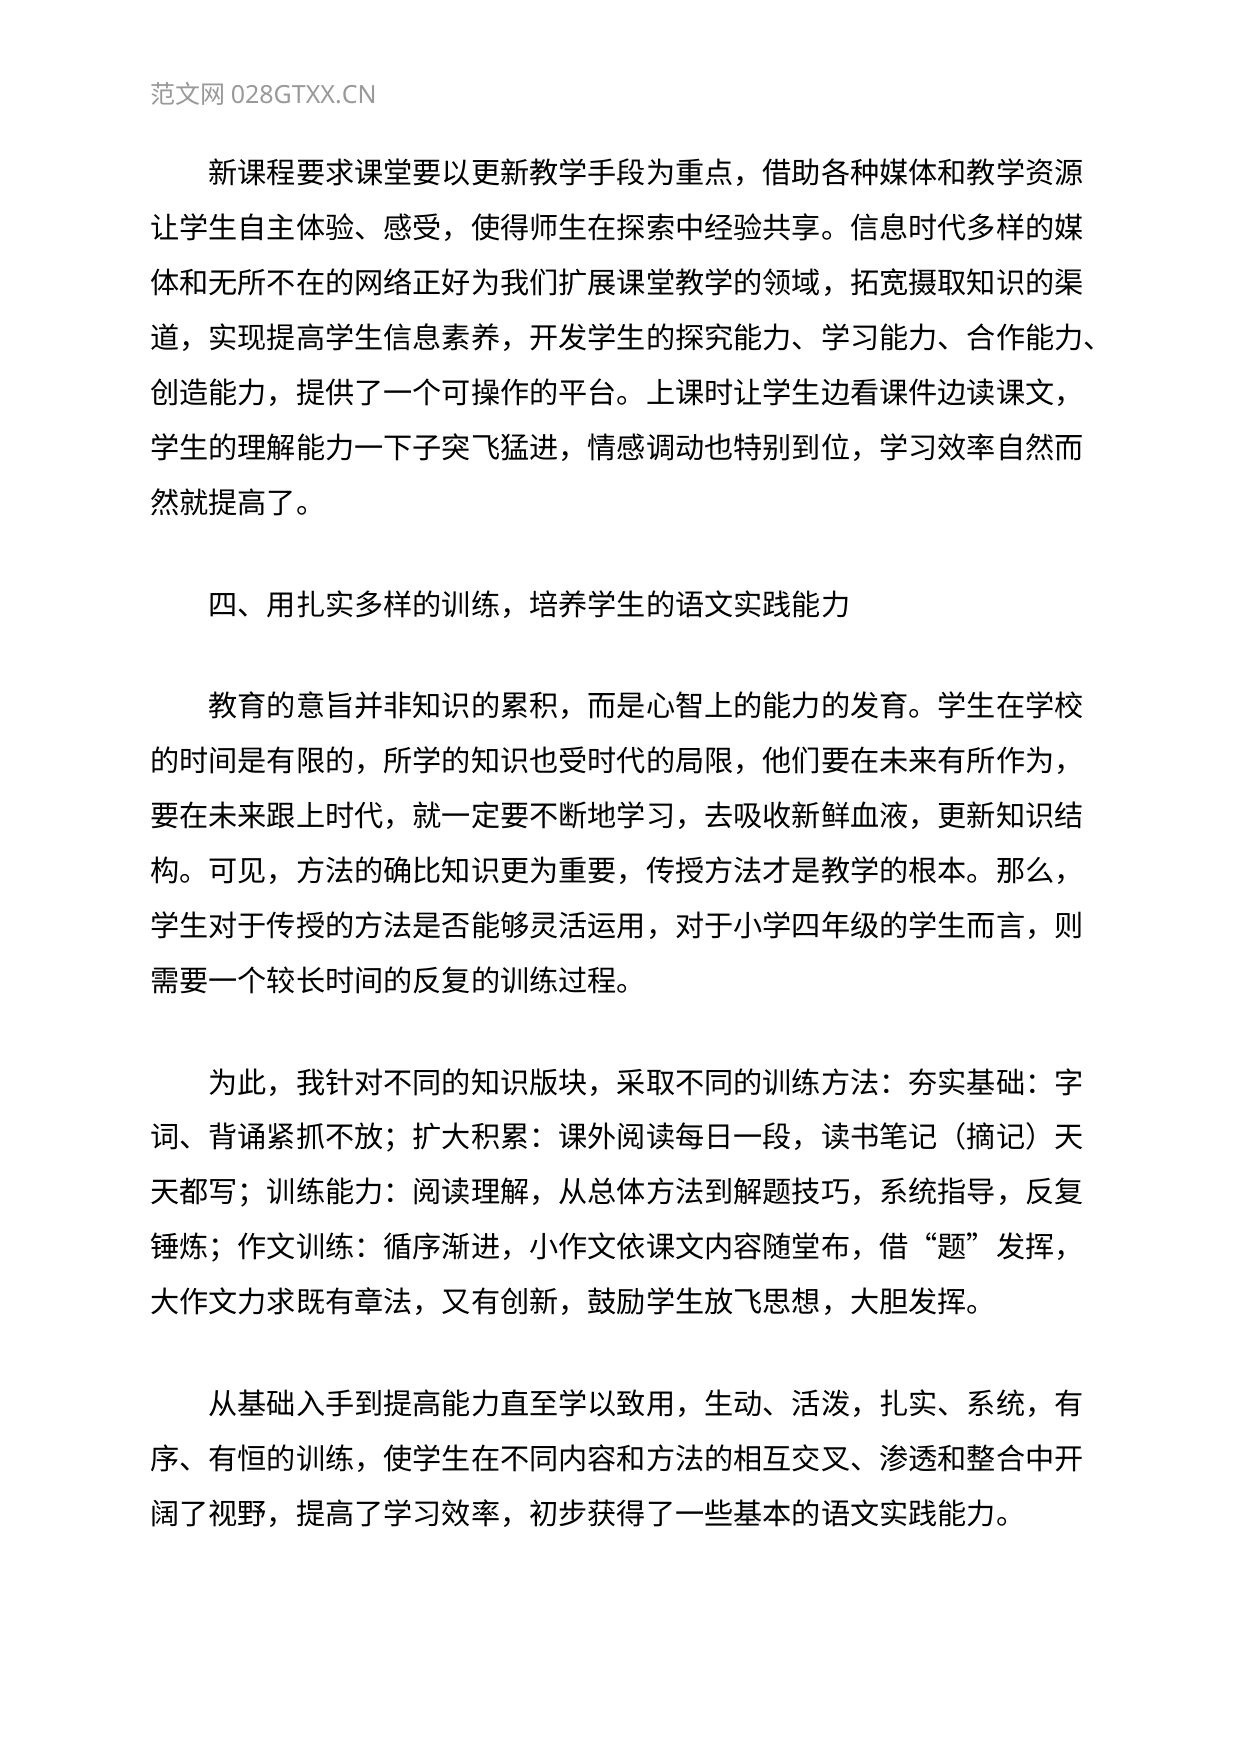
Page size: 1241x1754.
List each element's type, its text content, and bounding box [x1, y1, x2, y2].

text 四、用扎实多样的训练，培养学生的语文实践能力 [150, 581, 1090, 623]
text 为此，我针对不同的知识版块，采取不同的训练方法：夯实基础：字词、背诵紧抓不放；扩大积累：课外阅读每日一段，读书笔记（摘记）天天都写；训练能力：阅读理解，从总体方法到解题技巧，系统指导，反复锤炼；作文训练：循序渐进，小作文依课文内容随堂布，借“题”发挥，大作文力求既有章法，又有创新，鼓励学生放飞思想，大胆发挥。 [150, 1059, 1090, 1321]
text 从基础入手到提高能力直至学以致用，生动、活泼，扎实、系统，有序、有恒的训练，使学生在不同内容和方法的相互交叉、渗透和整合中开阔了视野，提高了学习效率，初步获得了一些基本的语文实践能力。 [150, 1381, 1090, 1533]
text 教育的意旨并非知识的累积，而是心智上的能力的发育。学生在学校的时间是有限的，所学的知识也受时代的局限，他们要在未来有所作为，要在未来跟上时代，就一定要不断地学习，去吸收新鲜血液，更新知识结构。可见，方法的确比知识更为重要，传授方法才是教学的根本。那么，学生对于传授的方法是否能够灵活运用，对于小学四年级的学生而言，则需要一个较长时间的反复的训练过程。 [150, 683, 1090, 1000]
text 新课程要求课堂要以更新教学手段为重点，借助各种媒体和教学资源让学生自主体验、感受，使得师生在探索中经验共享。信息时代多样的媒体和无所不在的网络正好为我们扩展课堂教学的领域，拓宽摄取知识的渠道，实现提高学生信息素养，开发学生的探究能力、学习能力、合作能力、创造能力，提供了一个可操作的平台。上课时让学生边看课件边读课文，学生的理解能力一下子突飞猛进，情感调动也特别到位，学习效率自然而然就提高了。 [150, 150, 1090, 522]
